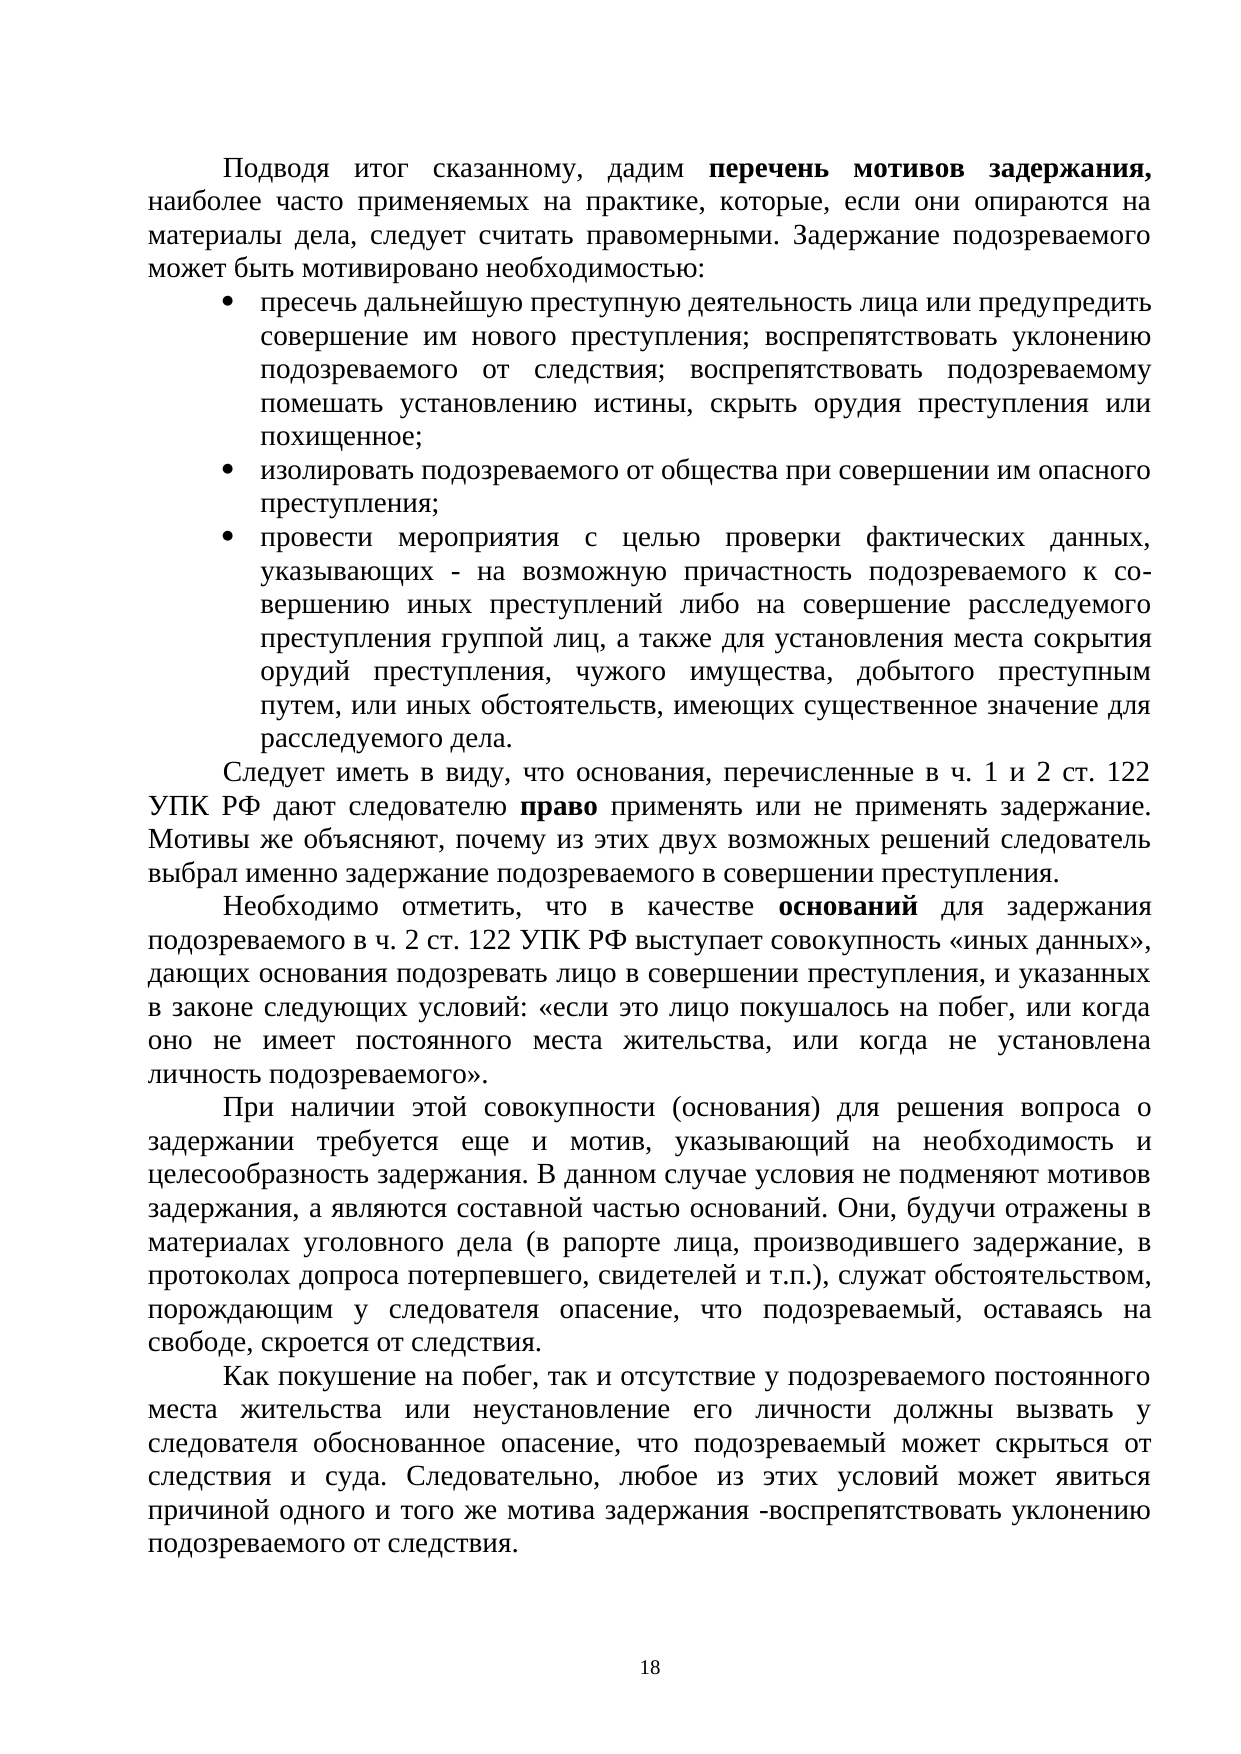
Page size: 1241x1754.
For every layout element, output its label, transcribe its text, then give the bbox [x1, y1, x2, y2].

text Следует иметь в виду, что основания, перечисленные в ч. 1 и 2 ст. 122 УПК РФ дают следователю право применять или не применять задержание. Мотивы же объясняют, почему из этих двух возможных решений следователь выбрал именно задержание подозреваемого в совершении преступления. [148, 754, 1152, 888]
list провести мероприятия с целью проверки фактических данных, указывающих - на возможную причастность подозреваемого к совершению иных преступлений либо на совершение расследуемого преступления группой лиц, а также для установления места сокрытия орудий преступления, чужого имущества, добытого преступным путем, или иных обстоятельств, имеющих существенное значение для расследуемого дела. [223, 519, 1152, 754]
list изолировать подозреваемого от общества при совершении им опасного преступления; [223, 452, 1152, 519]
text Подводя итог сказанному, дадим перечень мотивов задержания, наиболее часто применяемых на практике, которые, если они опираются на материалы дела, следует считать правомерными. Задержание подозреваемого может быть мотивировано необходимостью: [148, 150, 1152, 284]
text Необходимо отметить, что в качестве оснований для задержания подозреваемого в ч. 2 ст. 122 УПК РФ выступает совокупность «иных данных», дающих основания подозревать лицо в совершении преступления, и указанных в законе следующих условий: «если это лицо покушалось на побег, или когда оно не имеет постоянного места жительства, или когда не установлена личность подозреваемого». [148, 888, 1152, 1089]
text При наличии этой совокупности (основания) для решения вопроса о задержании требуется еще и мотив, указывающий на необходимость и целесообразность задержания. В данном случае условия не подменяют мотивов задержания, а являются составной частью оснований. Они, будучи отражены в материалах уголовного дела (в рапорте лица, производившего задержание, в протоколах допроса потерпевшего, свидетелей и т.п.), служат обстоятельством, порождающим у следователя опасение, что подозреваемый, оставаясь на свободе, скроется от следствия. [148, 1089, 1152, 1358]
list пресечь дальнейшую преступную деятельность лица или предупредить совершение им нового преступления; воспрепятствовать уклонению подозреваемого от следствия; воспрепятствовать подозреваемому помешать установлению истины, скрыть орудия преступления или похищенное; [223, 284, 1152, 452]
text Как покушение на побег, так и отсутствие у подозреваемого постоянного места жительства или неустановление его личности должны вызвать у следователя обоснованное опасение, что подозреваемый может скрыться от следствия и суда. Следовательно, любое из этих условий может явиться причиной одного и того же мотива задержания -воспрепятствовать уклонению подозреваемого от следствия. [148, 1358, 1152, 1559]
